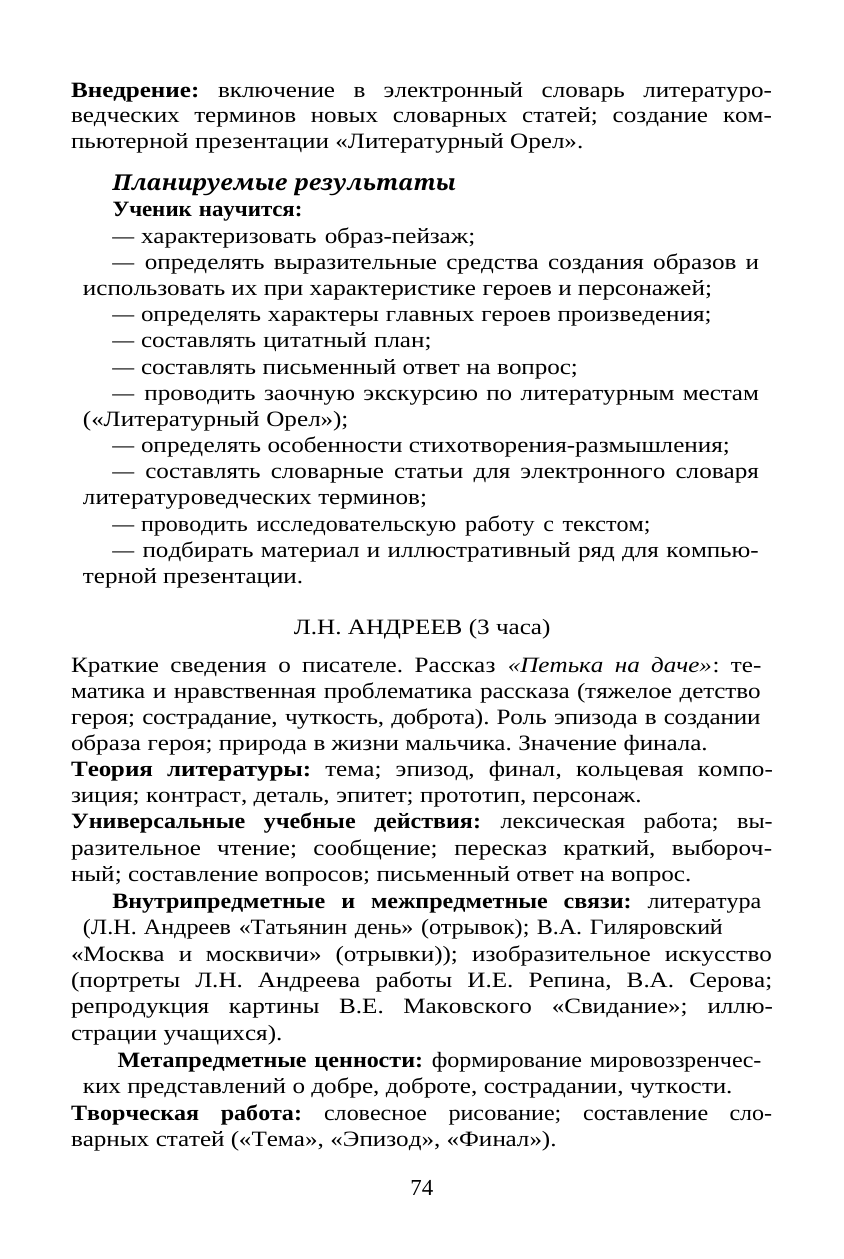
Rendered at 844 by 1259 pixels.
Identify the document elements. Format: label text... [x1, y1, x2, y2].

list определять выразительные средства создания образов и использовать их при характеристике героев и персонажей; [83, 249, 761, 300]
text Теория литературы: тема; эпизод, финал, кольцевая компо- зиция; контраст, деталь, эпитет; прототип, персонаж. [71, 756, 773, 807]
list составлять словарные статьи для электронного словаря литературоведческих терминов; [83, 458, 761, 509]
subtitle Ученик научится: [112, 196, 773, 222]
list подбирать материал и иллюстративный ряд для компью- терной презентации. [83, 537, 761, 588]
list составлять письменный ответ на вопрос; [112, 354, 773, 379]
text Л.Н. АНДРЕЕВ (3 часа) [188, 614, 655, 639]
text «Москва и москвичи» (отрывки)); изобразительное искусство (портреты Л.Н. Андреева работы И.Е. Репина, В.А. Серова; репродукция картины В.Е. Маковского «Свидание»; иллю- страции учащихся). [71, 941, 773, 1045]
list проводить исследовательскую работу с текстом; [112, 511, 773, 536]
text Краткие сведения о писателе. Рассказ «Петька на даче»: те- матика и нравственная проблематика рассказа (тяжелое детство героя; сострадание, чуткость, доброта). Роль эпизода в создании образа героя; природа в жизни мальчика. Значение финала. [71, 652, 761, 755]
text Внедрение: включение в электронный словарь литературо- ведческих терминов новых словарных статей; создание ком- пьютерной презентации «Литературный Орел». [71, 77, 773, 154]
text Творческая работа: словесное рисование; составление сло- варных статей («Тема», «Эпизод», «Финал»). [71, 1100, 773, 1151]
text Внутрипредметные и межпредметные связи: литература (Л.Н. Андреев «Татьянин день» (отрывок); В.А. Гиляровский [83, 888, 761, 939]
text Метапредметные ценности: формирование мировоззренчес- ких представлений о добре, доброте, сострадании, чуткости. [83, 1047, 761, 1098]
text Универсальные учебные действия: лексическая работа; вы- разительное чтение; сообщение; пересказ краткий, выбороч- ный; составление вопросов; письменный ответ на вопрос. [71, 808, 773, 886]
list определять характеры главных героев произведения; [112, 301, 773, 326]
list определять особенности стихотворения-размышления; [112, 432, 773, 457]
list составлять цитатный план; [112, 327, 773, 353]
text Планируемые результаты [112, 170, 773, 196]
list проводить заочную экскурсию по литературным местам («Литературный Орел»); [83, 380, 761, 431]
list характеризовать образ-пейзаж; [112, 223, 773, 248]
